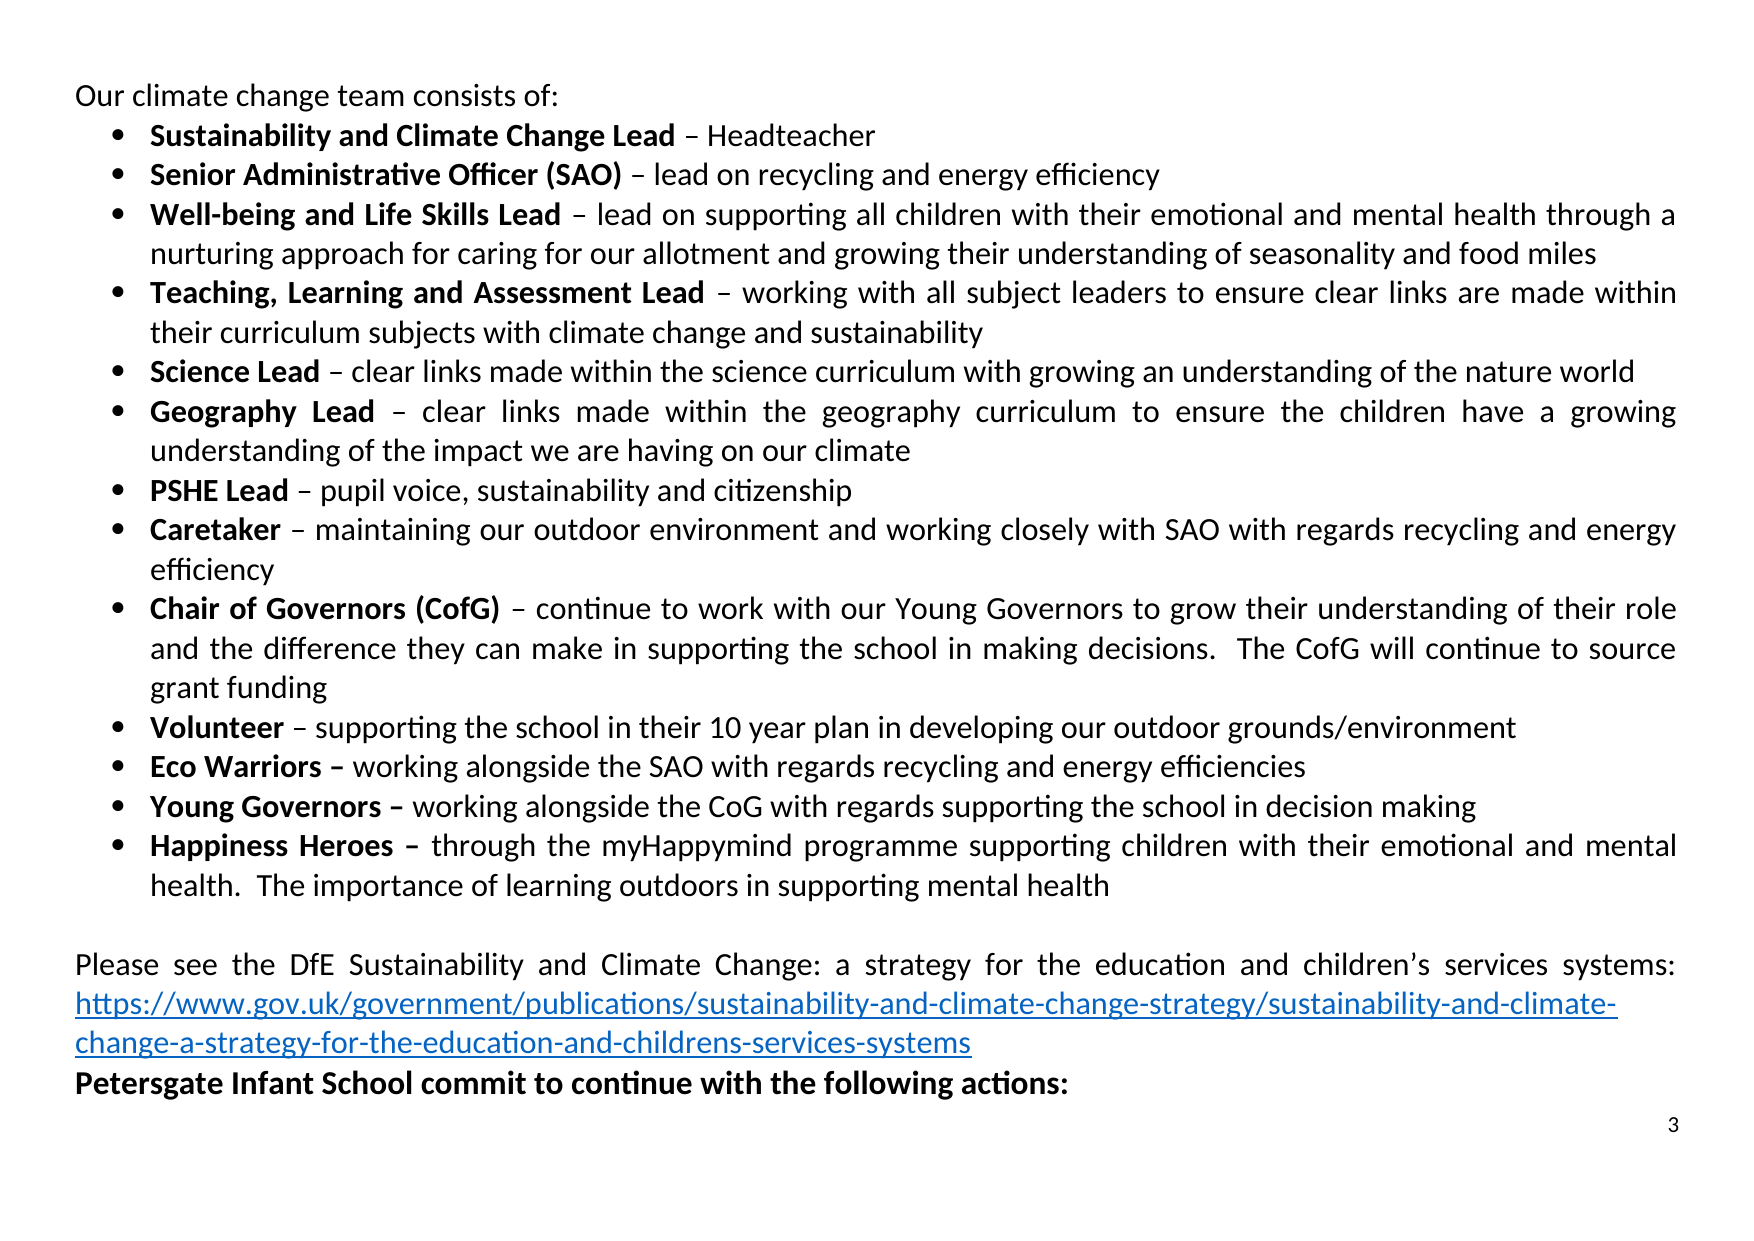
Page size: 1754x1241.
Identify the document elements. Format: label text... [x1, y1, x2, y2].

text Our climate change team consists of: [75, 75, 1679, 114]
list Happiness Heroes – through the myHappymind programme supporting children with their emotional and mental health. The importance of learning outdoors in supporting mental health [112, 825, 1679, 904]
list Volunteer – supporting the school in their 10 year plan in developing our outdoor grounds/environment [112, 707, 1679, 746]
list Eco Warriors – working alongside the SAO with regards recycling and energy efficiencies [112, 746, 1679, 786]
text Petersgate Infant School commit to continue with the following actions: [75, 1062, 1679, 1103]
list Young Governors – working alongside the CoG with regards supporting the school in decision making [112, 786, 1679, 825]
text Please see the DfE Sustainability and Climate Change: a strategy for the education and children’s services systems: https://www.gov.uk/government/publications/sustainability-and-climate-change-strategy/sustainability-and-climate-change-a-strategy-for-the-education-and-childrens-services-systems [75, 943, 1679, 1062]
list Well-being and Life Skills Lead – lead on supporting all children with their emotional and mental health through a nurturing approach for caring for our allotment and growing their understanding of seasonality and food miles [112, 193, 1679, 272]
list Science Lead – clear links made within the science curriculum with growing an understanding of the nature world [112, 351, 1679, 391]
list Caretaker – maintaining our outdoor environment and working closely with SAO with regards recycling and energy efficiency [112, 509, 1679, 588]
list Geography Lead – clear links made within the geography curriculum to ensure the children have a growing understanding of the impact we are having on our climate [112, 391, 1679, 470]
list Sustainability and Climate Change Lead – Headteacher [112, 114, 1679, 154]
list PSHE Lead – pupil voice, sustainability and citizenship [112, 470, 1679, 509]
list Teaching, Learning and Assessment Lead – working with all subject leaders to ensure clear links are made within their curriculum subjects with climate change and sustainability [112, 272, 1679, 351]
list Senior Administrative Officer (SAO) – lead on recycling and energy efficiency [112, 154, 1679, 193]
list Chair of Governors (CofG) – continue to work with our Young Governors to grow their understanding of their role and the difference they can make in supporting the school in making decisions. The CofG will continue to source grant funding [112, 588, 1679, 707]
